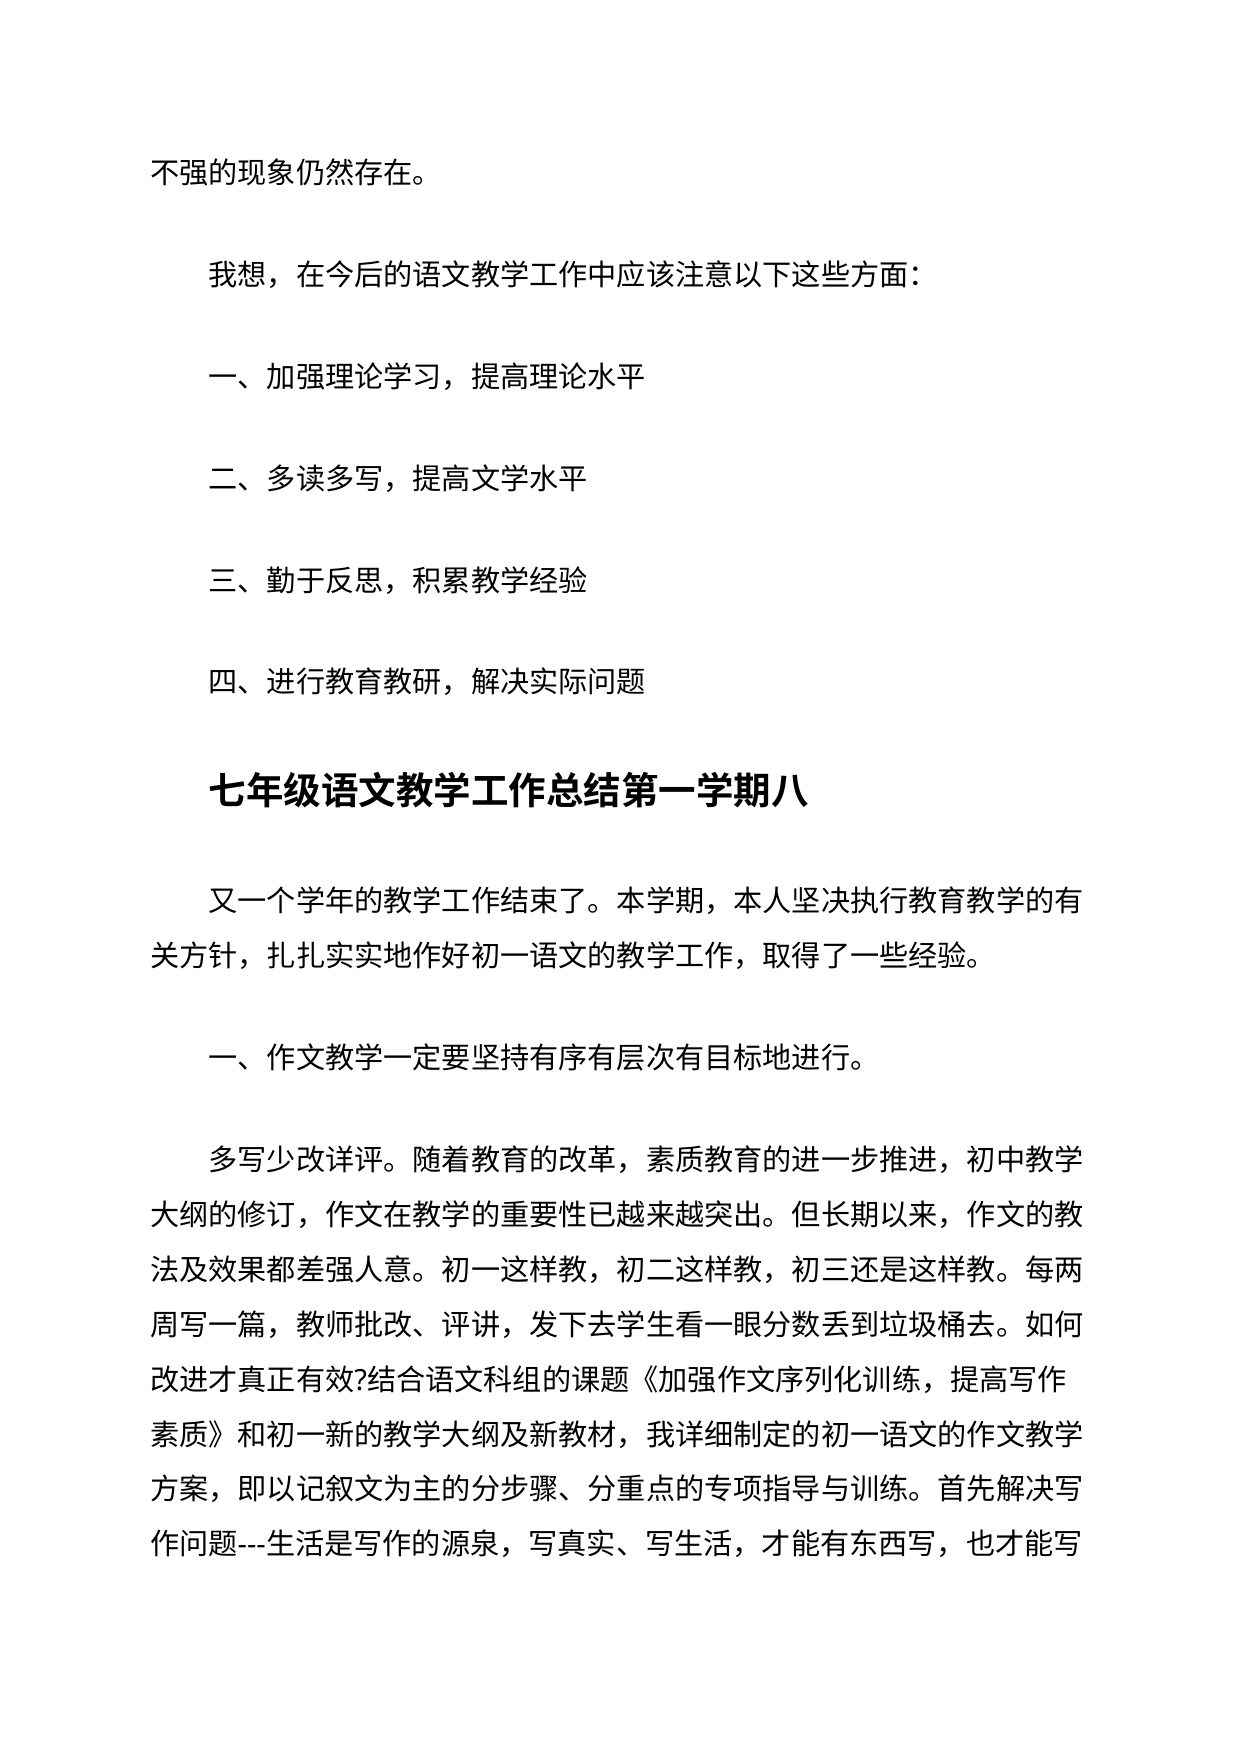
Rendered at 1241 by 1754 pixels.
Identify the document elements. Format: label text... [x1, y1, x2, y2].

text 七年级语文教学工作总结第一学期八 [150, 761, 1090, 815]
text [150, 1136, 1090, 1563]
text 又一个学年的教学工作结束了。本学期，本人坚决执行教育教学的有关方针，扎扎实实地作好初一语文的教学工作，取得了一些经验。 [150, 878, 1090, 975]
text 二、多读多写，提高文学水平 [150, 455, 1090, 498]
text 一、加强理论学习，提高理论水平 [150, 353, 1090, 396]
text 一、作文教学一定要坚持有序有层次有目标地进行。 [150, 1035, 1090, 1077]
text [150, 150, 1090, 192]
text 我想，在今后的语文教学工作中应该注意以下这些方面： [150, 252, 1090, 294]
text 四、进行教育教研，解决实际问题 [150, 659, 1090, 701]
text 三、勤于反思，积累教学经验 [150, 557, 1090, 599]
